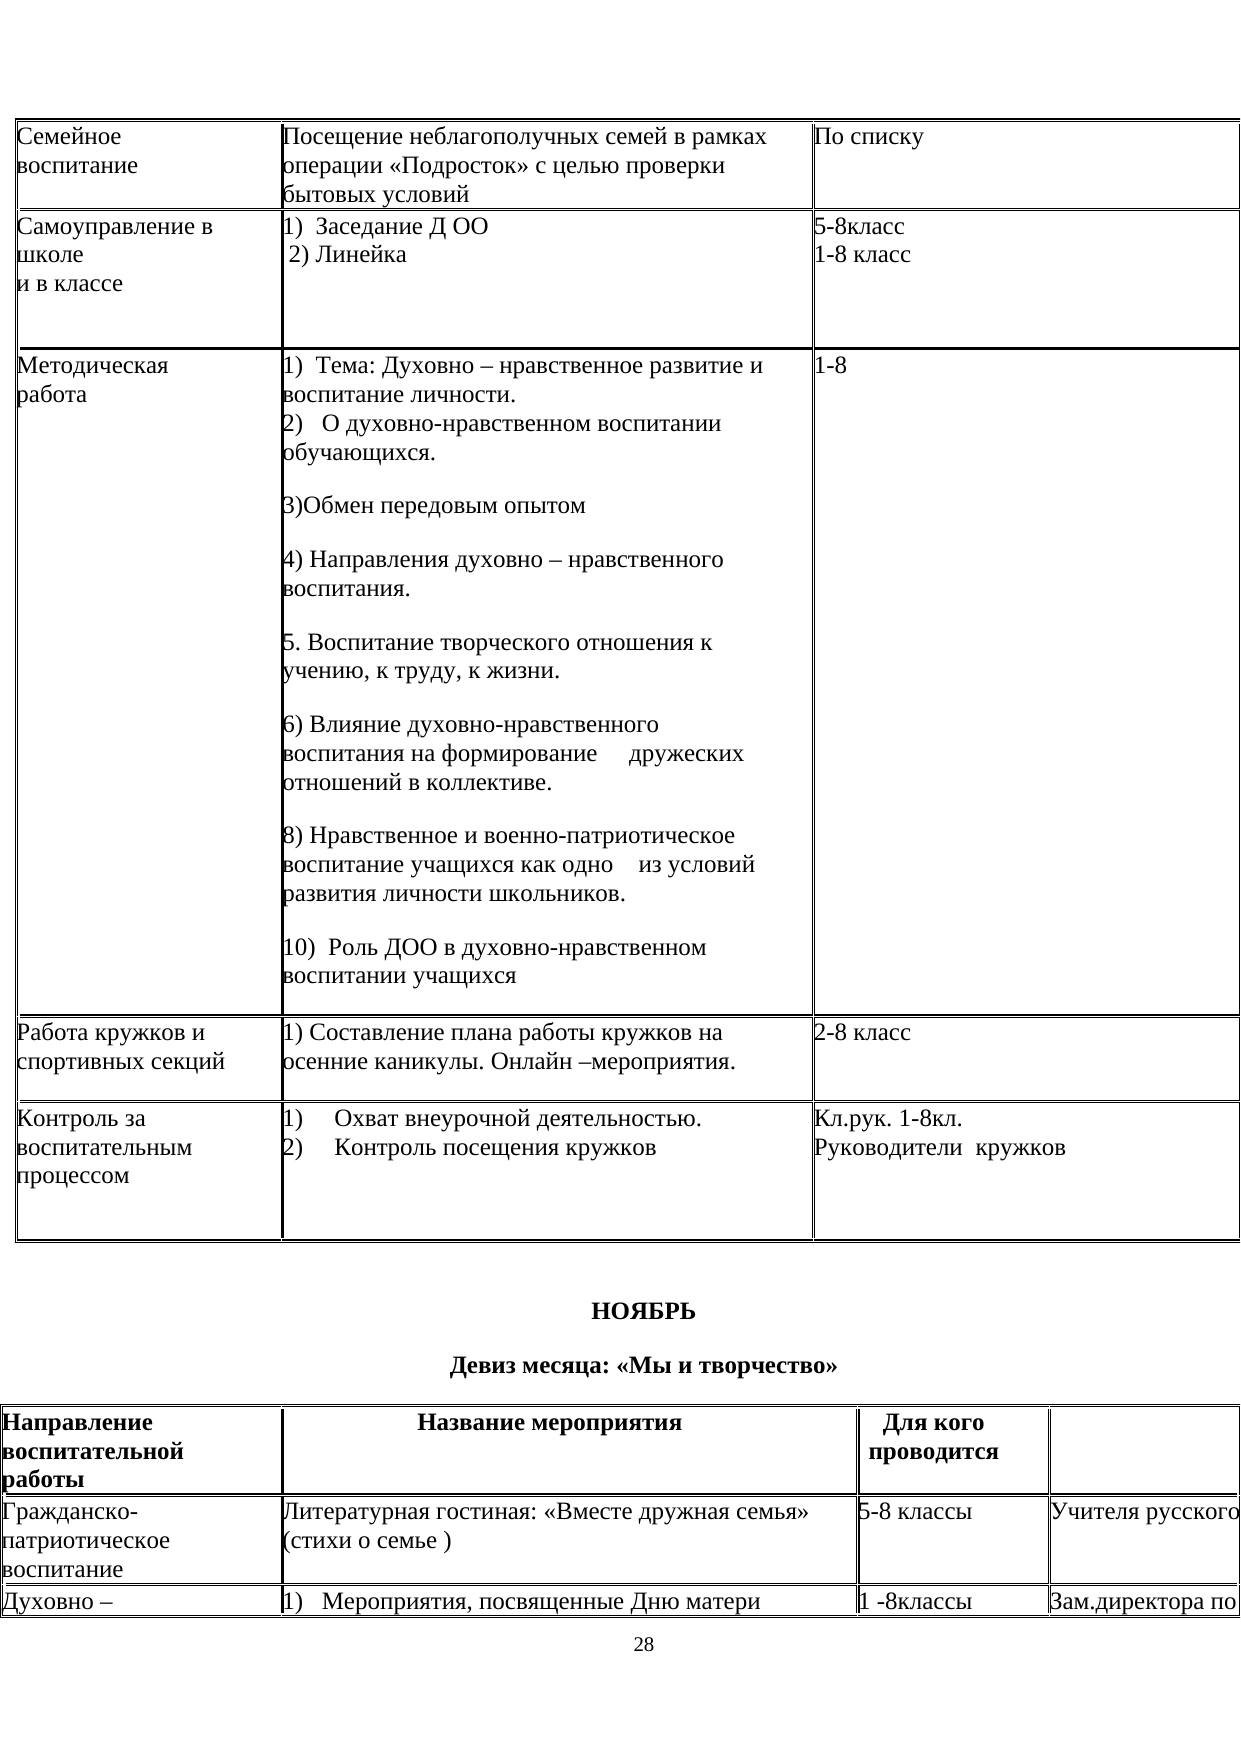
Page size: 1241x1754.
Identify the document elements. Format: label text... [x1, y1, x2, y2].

table_cell 1) Охват внеурочной деятельностью. 2) Контроль посещения кружков [282, 1103, 813, 1239]
table_cell По списку [814, 122, 1240, 208]
text Девиз месяца: «Мы и творчество» [136, 1350, 1152, 1379]
table_cell Работа кружков и спортивных секций [18, 1014, 281, 1100]
table_header Название мероприятия [282, 1405, 858, 1493]
table_cell 5-8класс 1-8 класс [815, 211, 1239, 347]
table_header Ответственный [1050, 1407, 1239, 1493]
table_cell 5-8 классы [860, 1497, 1048, 1583]
table_cell Посещение неблагополучных семей в рамках операции «Подросток» с целью проверки бытовых условий [282, 122, 813, 208]
table_cell 1 -8классы [858, 1586, 1050, 1615]
table_header Для кого проводится [858, 1407, 1050, 1493]
table_cell 1) Заседание Д ОО 2) Линейка [284, 211, 812, 347]
table_cell 1) Составление плана работы кружков на осенние каникулы. Онлайн –мероприятия. [284, 1018, 812, 1100]
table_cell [1, 1583, 282, 1615]
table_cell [282, 1583, 858, 1615]
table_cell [1050, 1583, 1240, 1615]
table_cell Семейное воспитание [18, 120, 282, 208]
table_cell Контроль за воспитательным процессом [16, 1100, 282, 1239]
table_cell 1-8 [815, 350, 1239, 1014]
text НОЯБРЬ [136, 1296, 1152, 1325]
table_cell 1) Тема: Духовно – нравственное развитие и воспитание личности. 2) О духовно-нравственном воспитании обучающихся. 3)Обмен передовым опытом 4) Направления духовно – нравственного воспитания. 5. Воспитание творческого отношения к учению, к труду, к жизни. 6) Влияние духовно-нравственного воспитания на формирование дружеских отношений в коллективе. 8) Нравственное и военно-патриотическое воспитание учащихся как одно из условий развития личности школьников. 10) Роль ДОО в духовно-нравственном воспитании учащихся [284, 350, 812, 1014]
table_cell Кл.рук. 1-8кл. Руководители кружков [814, 1103, 1240, 1239]
table_cell Литературная гостиная: «Вместе дружная семья» (стихи о семье ) [284, 1497, 856, 1583]
table_cell Самоуправление в школе и в классе [16, 208, 282, 347]
table_cell Гражданско-патриотическое воспитание [3, 1493, 281, 1583]
table_cell Учителя русского языка и литературы [1051, 1493, 1239, 1583]
table_cell 2-8 класс [815, 1018, 1239, 1100]
table_header Направление воспитательной работы [1, 1405, 282, 1493]
table_cell Методическая работа [18, 347, 281, 1014]
